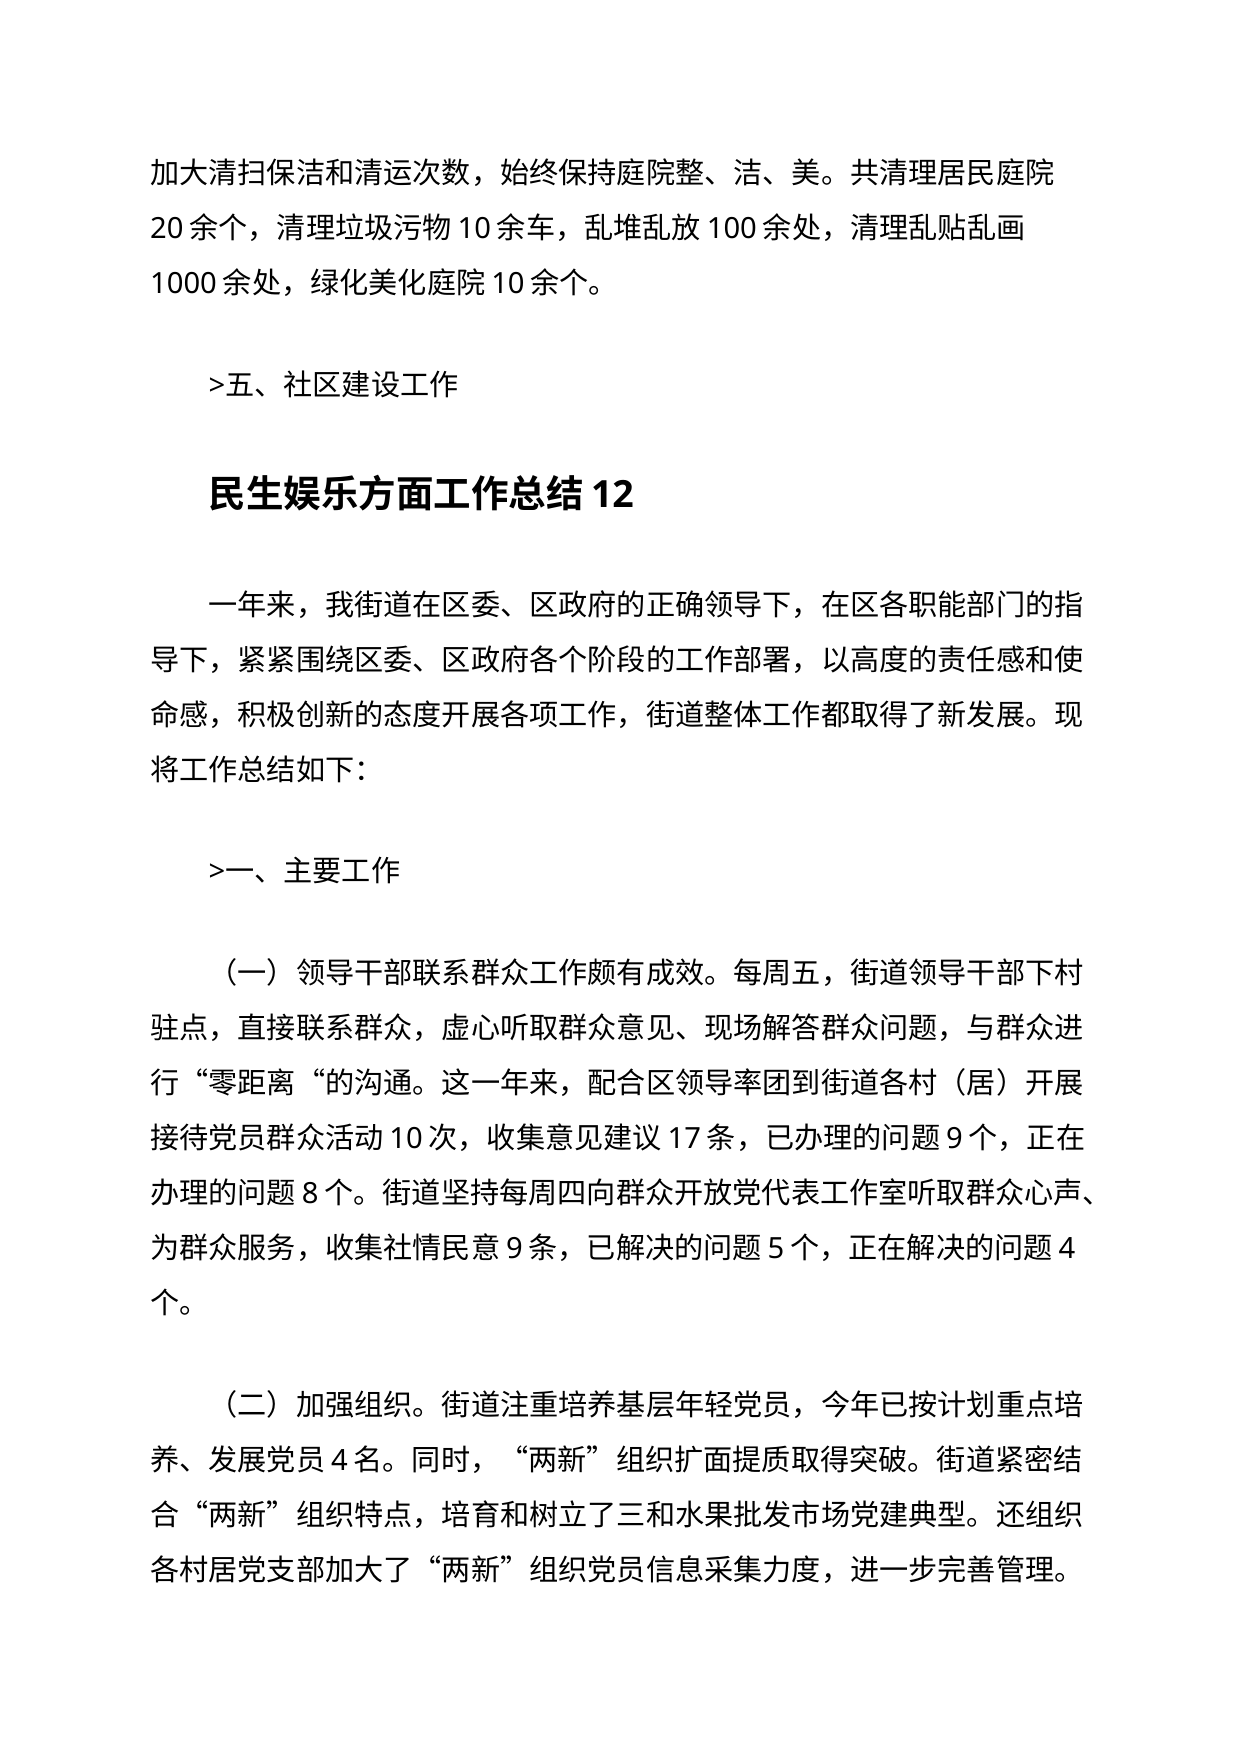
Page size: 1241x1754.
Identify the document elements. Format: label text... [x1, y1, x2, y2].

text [150, 1381, 1090, 1588]
text 民生娱乐方面工作总结12 [150, 464, 1090, 518]
text （一）领导干部联系群众工作颇有成效。每周五，街道领导干部下村驻点，直接联系群众，虚心听取群众意见、现场解答群众问题，与群众进行“零距离“的沟通。这一年来，配合区领导率团到街道各村（居）开展接待党员群众活动10次，收集意见建议17条，已办理的问题9个，正在办理的问题8个。街道坚持每周四向群众开放党代表工作室听取群众心声、为群众服务，收集社情民意9条，已解决的问题5个，正在解决的问题4个。 [150, 950, 1090, 1322]
text 一年来，我街道在区委、区政府的正确领导下，在区各职能部门的指导下，紧紧围绕区委、区政府各个阶段的工作部署，以高度的责任感和使命感，积极创新的态度开展各项工作，街道整体工作都取得了新发展。现将工作总结如下： [150, 581, 1090, 788]
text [150, 150, 1090, 302]
text >一、主要工作 [150, 848, 1090, 890]
text >五、社区建设工作 [150, 362, 1090, 404]
